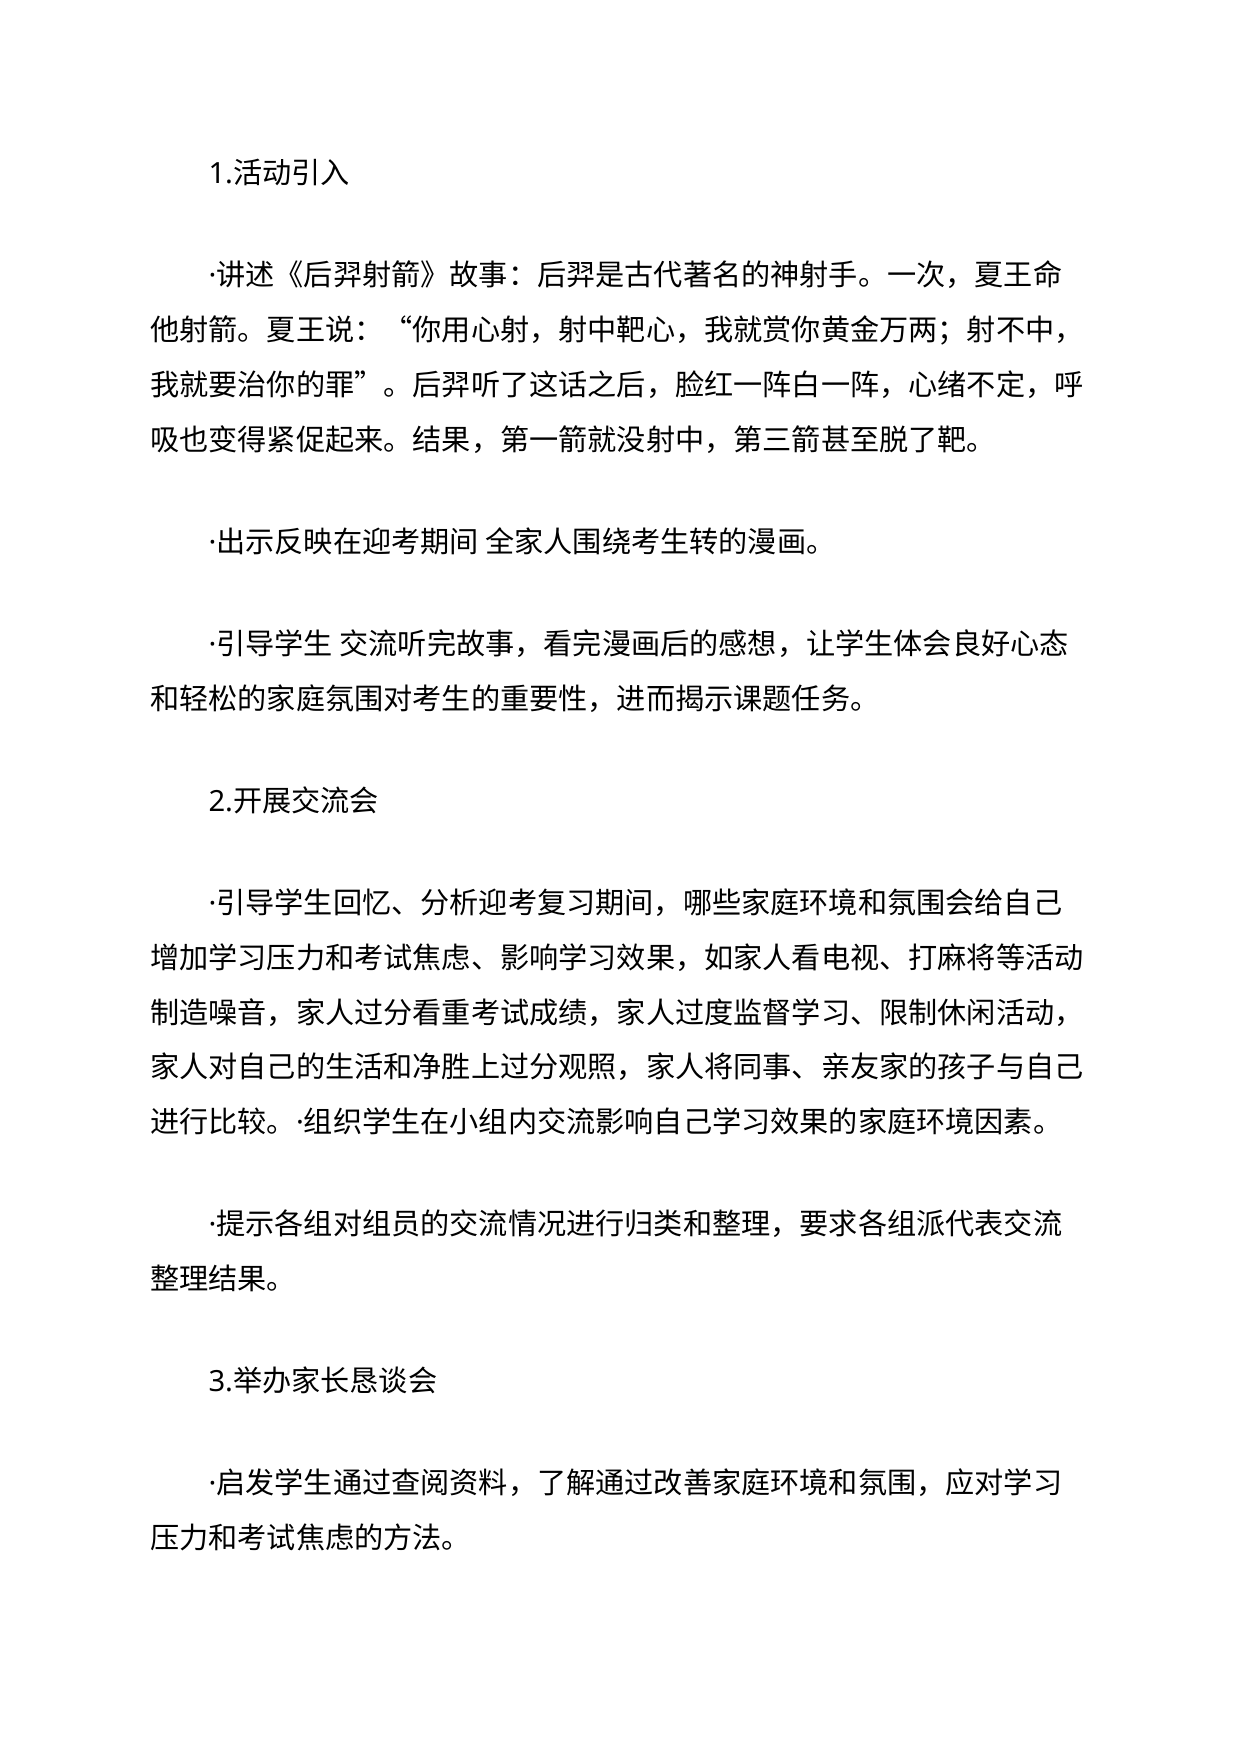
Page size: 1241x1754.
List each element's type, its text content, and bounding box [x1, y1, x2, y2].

text ·提示各组对组员的交流情况进行归类和整理，要求各组派代表交流整理结果。 [150, 1201, 1090, 1298]
text ·引导学生回忆、分析迎考复习期间，哪些家庭环境和氛围会给自己增加学习压力和考试焦虑、影响学习效果，如家人看电视、打麻将等活动制造噪音，家人过分看重考试成绩，家人过度监督学习、限制休闲活动，家人对自己的生活和净胜上过分观照，家人将同事、亲友家的孩子与自己进行比较。·组织学生在小组内交流影响自己学习效果的家庭环境因素。 [150, 879, 1090, 1141]
text ·讲述《后羿射箭》故事：后羿是古代著名的神射手。一次，夏王命他射箭。夏王说：“你用心射，射中靶心，我就赏你黄金万两；射不中，我就要治你的罪”。后羿听了这话之后，脸红一阵白一阵，心绪不定，呼吸也变得紧促起来。结果，第一箭就没射中，第三箭甚至脱了靶。 [150, 252, 1090, 459]
text 1.活动引入 [150, 150, 1090, 192]
text 2.开展交流会 [150, 777, 1090, 820]
text ·引导学生 交流听完故事，看完漫画后的感想，让学生体会良好心态和轻松的家庭氛围对考生的重要性，进而揭示课题任务。 [150, 621, 1090, 718]
text 3.举办家长恳谈会 [150, 1358, 1090, 1400]
text ·出示反映在迎考期间 全家人围绕考生转的漫画。 [150, 518, 1090, 561]
text ·启发学生通过查阅资料，了解通过改善家庭环境和氛围，应对学习压力和考试焦虑的方法。 [150, 1460, 1090, 1557]
